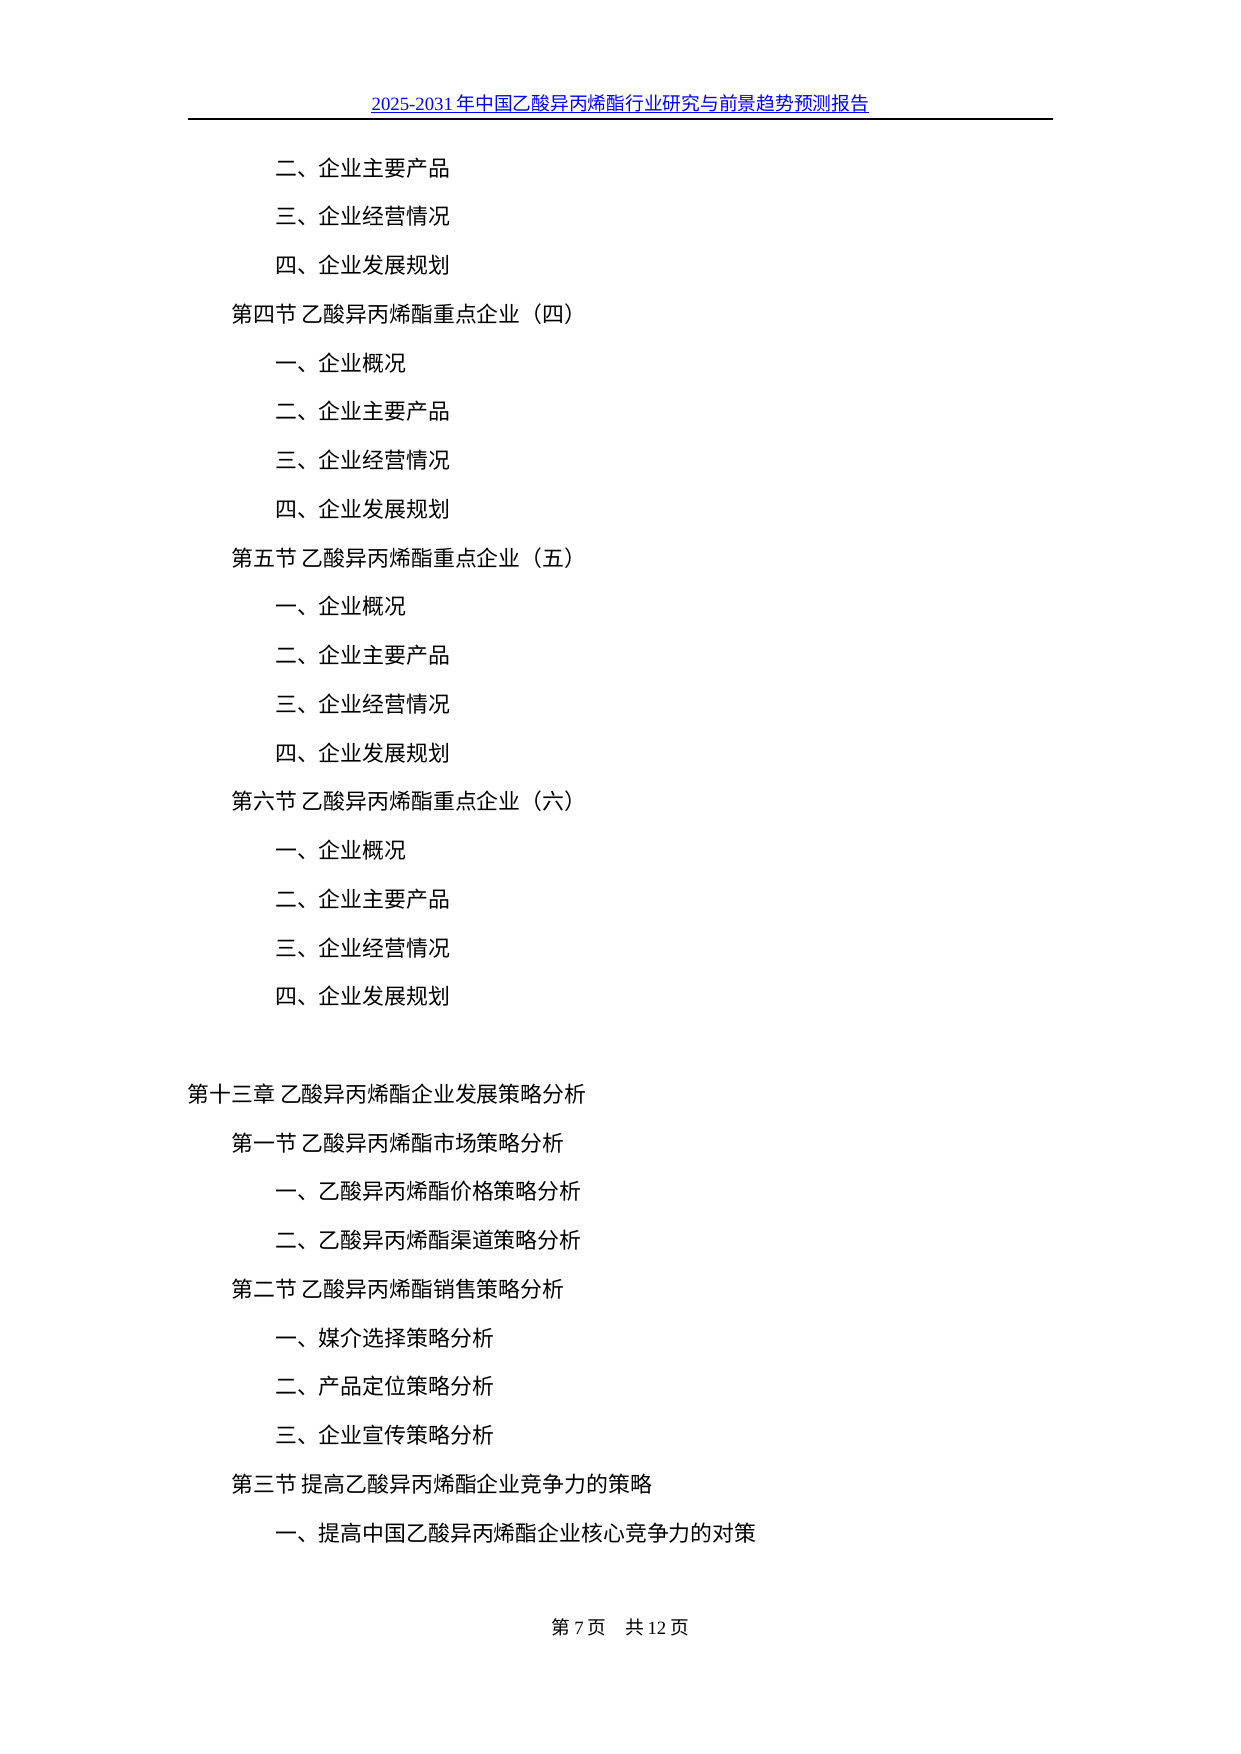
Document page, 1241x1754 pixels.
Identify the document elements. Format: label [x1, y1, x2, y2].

text [187, 150, 1053, 1548]
